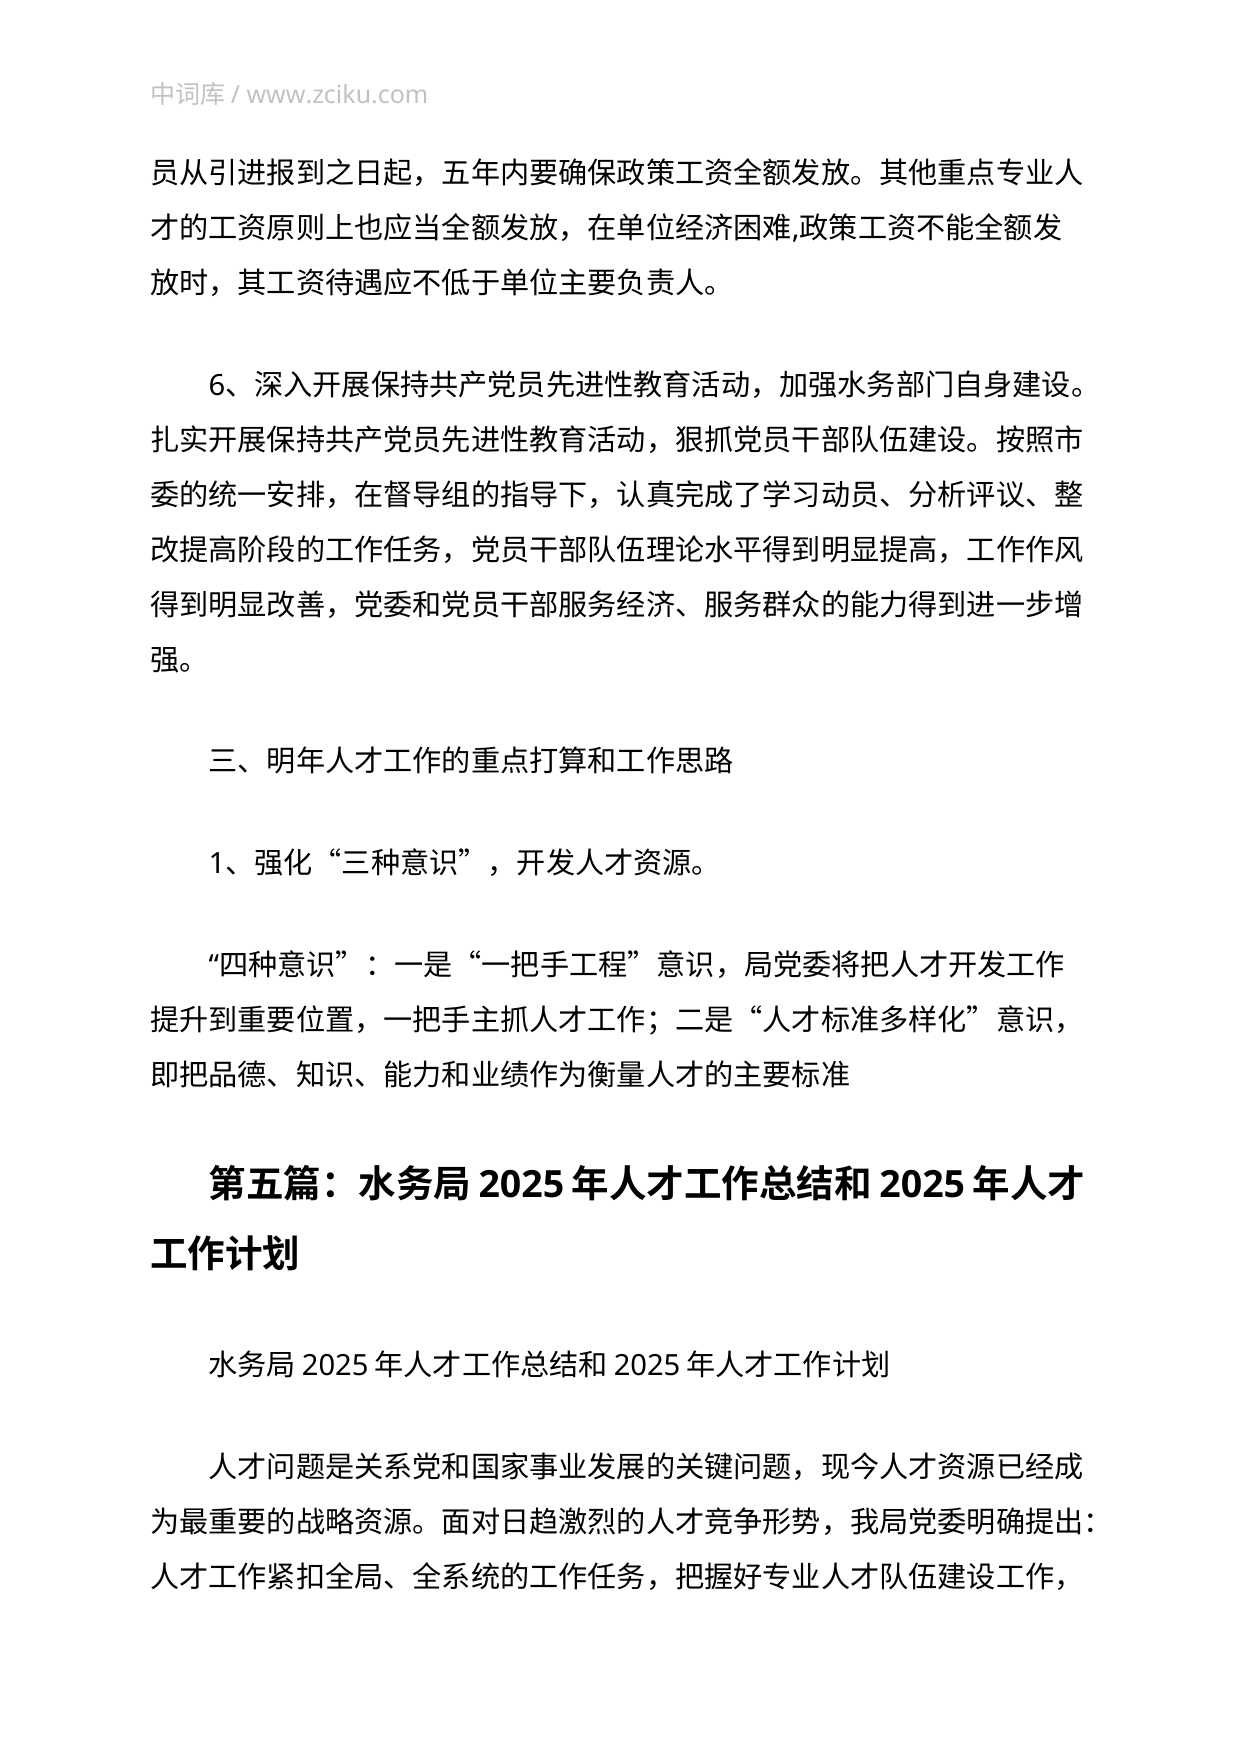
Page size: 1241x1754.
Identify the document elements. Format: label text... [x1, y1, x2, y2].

text 6、深入开展保持共产党员先进性教育活动，加强水务部门自身建设。扎实开展保持共产党员先进性教育活动，狠抓党员干部队伍建设。按照市委的统一安排，在督导组的指导下，认真完成了学习动员、分析评议、整改提高阶段的工作任务，党员干部队伍理论水平得到明显提高，工作作风得到明显改善，党委和党员干部服务经济、服务群众的能力得到进一步增强。 [150, 362, 1090, 678]
text 第五篇：水务局2025年人才工作总结和2025年人才工作计划 [150, 1153, 1090, 1278]
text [150, 1443, 1090, 1596]
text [150, 150, 1090, 302]
text 1、强化“三种意识”，开发人才资源。 [150, 840, 1090, 882]
text 水务局2025年人才工作总结和2025年人才工作计划 [150, 1342, 1090, 1384]
text “四种意识”：一是“一把手工程”意识，局党委将把人才开发工作提升到重要位置，一把手主抓人才工作；二是“人才标准多样化”意识，即把品德、知识、能力和业绩作为衡量人才的主要标准 [150, 942, 1090, 1094]
text 三、明年人才工作的重点打算和工作思路 [150, 738, 1090, 780]
